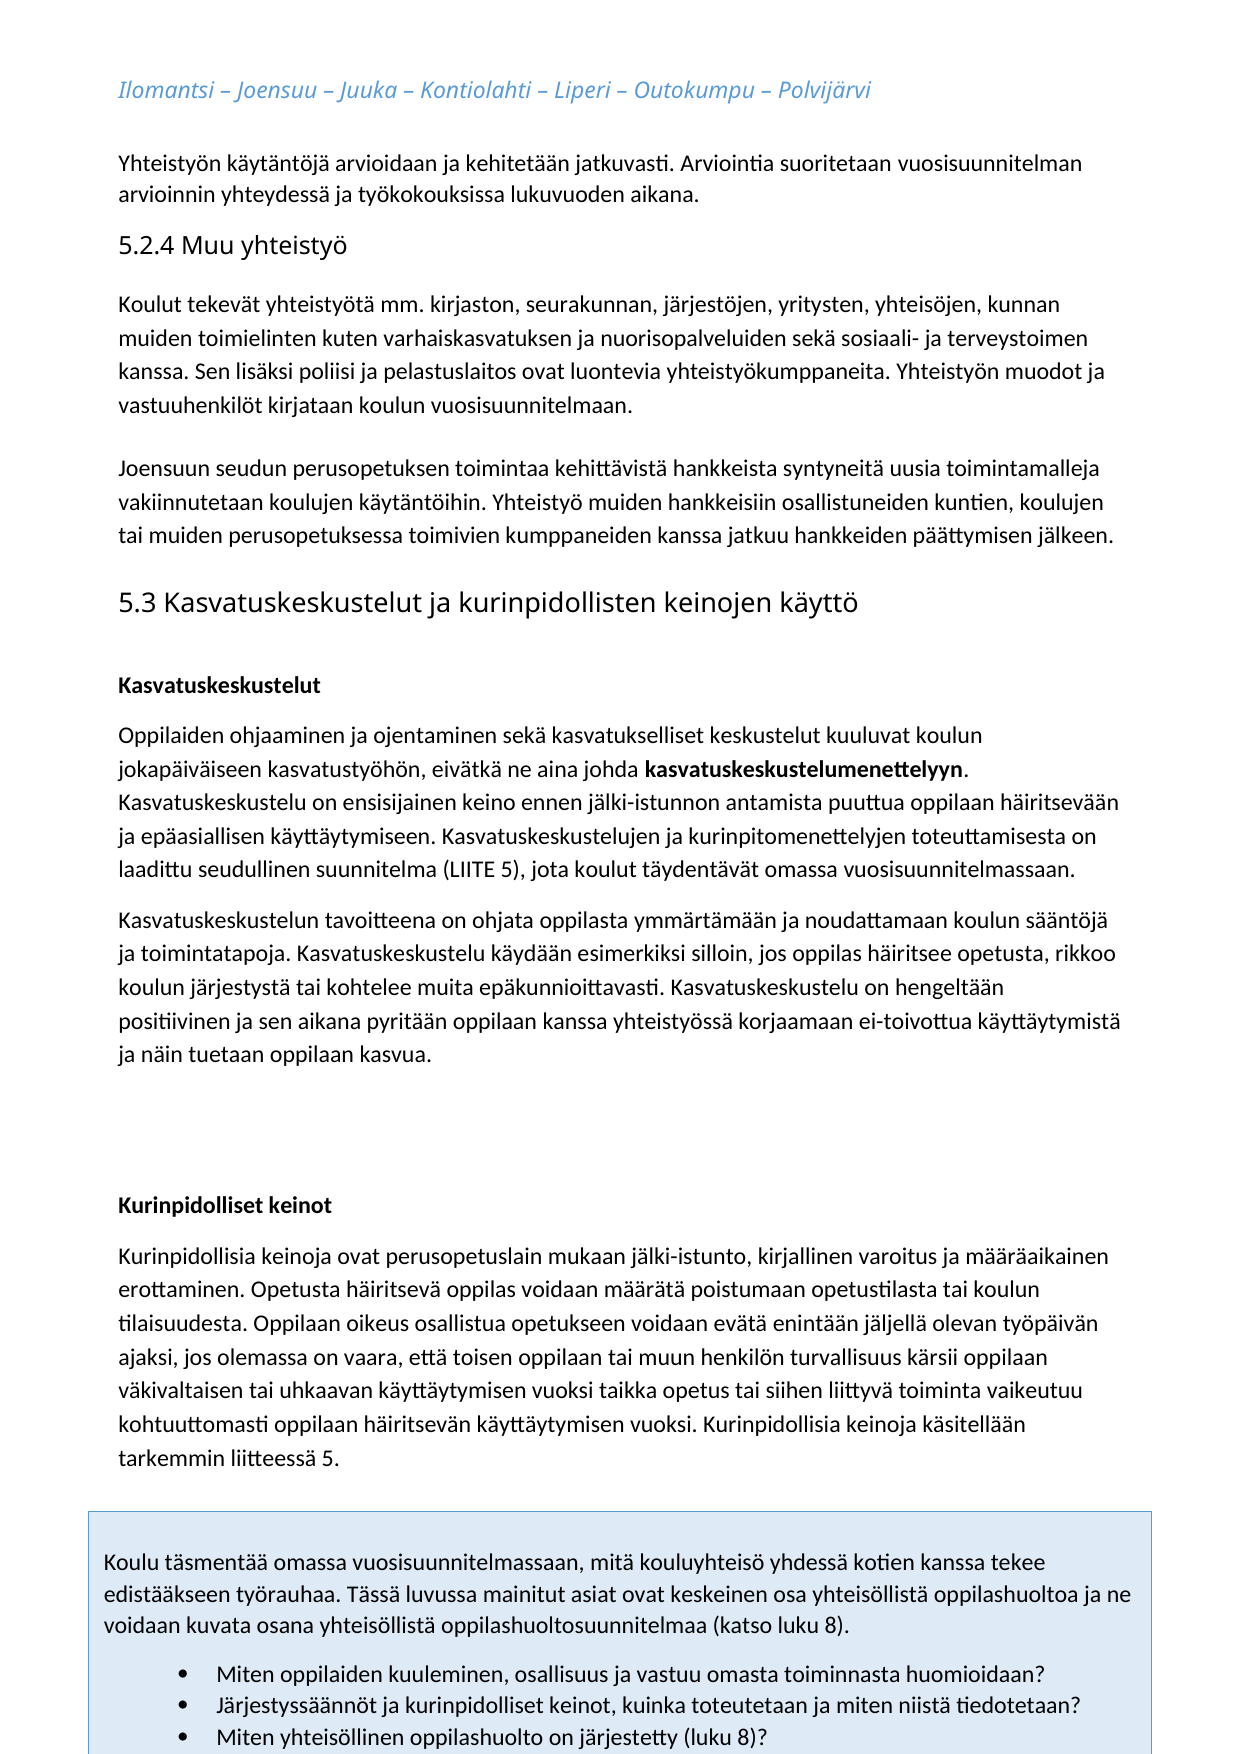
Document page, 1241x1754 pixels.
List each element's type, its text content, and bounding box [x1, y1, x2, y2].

text Yhteistyön käytäntöjä arvioidaan ja kehitetään jatkuvasti. Arviointia suoritetaan vuosisuunnitelman arvioinnin yhteydessä ja työkokouksissa lukuvuoden aikana. [118, 148, 1122, 208]
text Kasvatuskeskustelut [118, 670, 1122, 699]
text Joensuun seudun perusopetuksen toimintaa kehittävistä hankkeista syntyneitä uusia toimintamalleja vakiinnutetaan koulujen käytäntöihin. Yhteistyö muiden hankkeisiin osallistuneiden kuntien, koulujen tai muiden perusopetuksessa toimivien kumppaneiden kanssa jatkuu hankkeiden päättymisen jälkeen. [118, 453, 1122, 549]
subtitle 5.3 Kasvatuskeskustelut ja kurinpidollisten keinojen käyttö [118, 583, 1122, 620]
text Koulut tekevät yhteistyötä mm. kirjaston, seurakunnan, järjestöjen, yritysten, yhteisöjen, kunnan muiden toimielinten kuten varhaiskasvatuksen ja nuorisopalveluiden sekä sosiaali- ja terveystoimen kanssa. Sen lisäksi poliisi ja pelastuslaitos ovat luontevia yhteistyökumppaneita. Yhteistyön muodot ja vastuuhenkilöt kirjataan koulun vuosisuunnitelmaan. [118, 289, 1122, 419]
text Kurinpidolliset keinot [118, 1190, 1122, 1220]
text Kasvatuskeskustelun tavoitteena on ohjata oppilasta ymmärtämään ja noudattamaan koulun sääntöjä ja toimintatapoja. Kasvatuskeskustelu käydään esimerkiksi silloin, jos oppilas häiritsee opetusta, rikkoo koulun järjestystä tai kohtelee muita epäkunnioittavasti. Kasvatuskeskustelu on hengeltään positiivinen ja sen aikana pyritään oppilaan kanssa yhteistyössä korjaamaan ei-toivottua käyttäytymistä ja näin tuetaan oppilaan kasvua. [118, 905, 1122, 1069]
subtitle 5.2.4 Muu yhteistyö [118, 227, 1122, 261]
text Kurinpidollisia keinoja ovat perusopetuslain mukaan jälki-istunto, kirjallinen varoitus ja määräaikainen erottaminen. Opetusta häiritsevä oppilas voidaan määrätä poistumaan opetustilasta tai koulun tilaisuudesta. Oppilaan oikeus osallistua opetukseen voidaan evätä enintään jäljellä olevan työpäivän ajaksi, jos olemassa on vaara, että toisen oppilaan tai muun henkilön turvallisuus kärsii oppilaan väkivaltaisen tai uhkaavan käyttäytymisen vuoksi taikka opetus tai siihen liittyvä toiminta vaikeutuu kohtuuttomasti oppilaan häiritsevän käyttäytymisen vuoksi. Kurinpidollisia keinoja käsitellään tarkemmin liitteessä 5. [118, 1241, 1122, 1472]
text Oppilaiden ohjaaminen ja ojentaminen sekä kasvatukselliset keskustelut kuuluvat koulun jokapäiväiseen kasvatustyöhön, eivätkä ne aina johda kasvatuskeskustelumenettelyyn. Kasvatuskeskustelu on ensisijainen keino ennen jälki-istunnon antamista puuttua oppilaan häiritsevään ja epäasiallisen käyttäytymiseen. Kasvatuskeskustelujen ja kurinpitomenettelyjen toteuttamisesta on laadittu seudullinen suunnitelma (LIITE 5), jota koulut täydentävät omassa vuosisuunnitelmassaan. [118, 720, 1122, 884]
